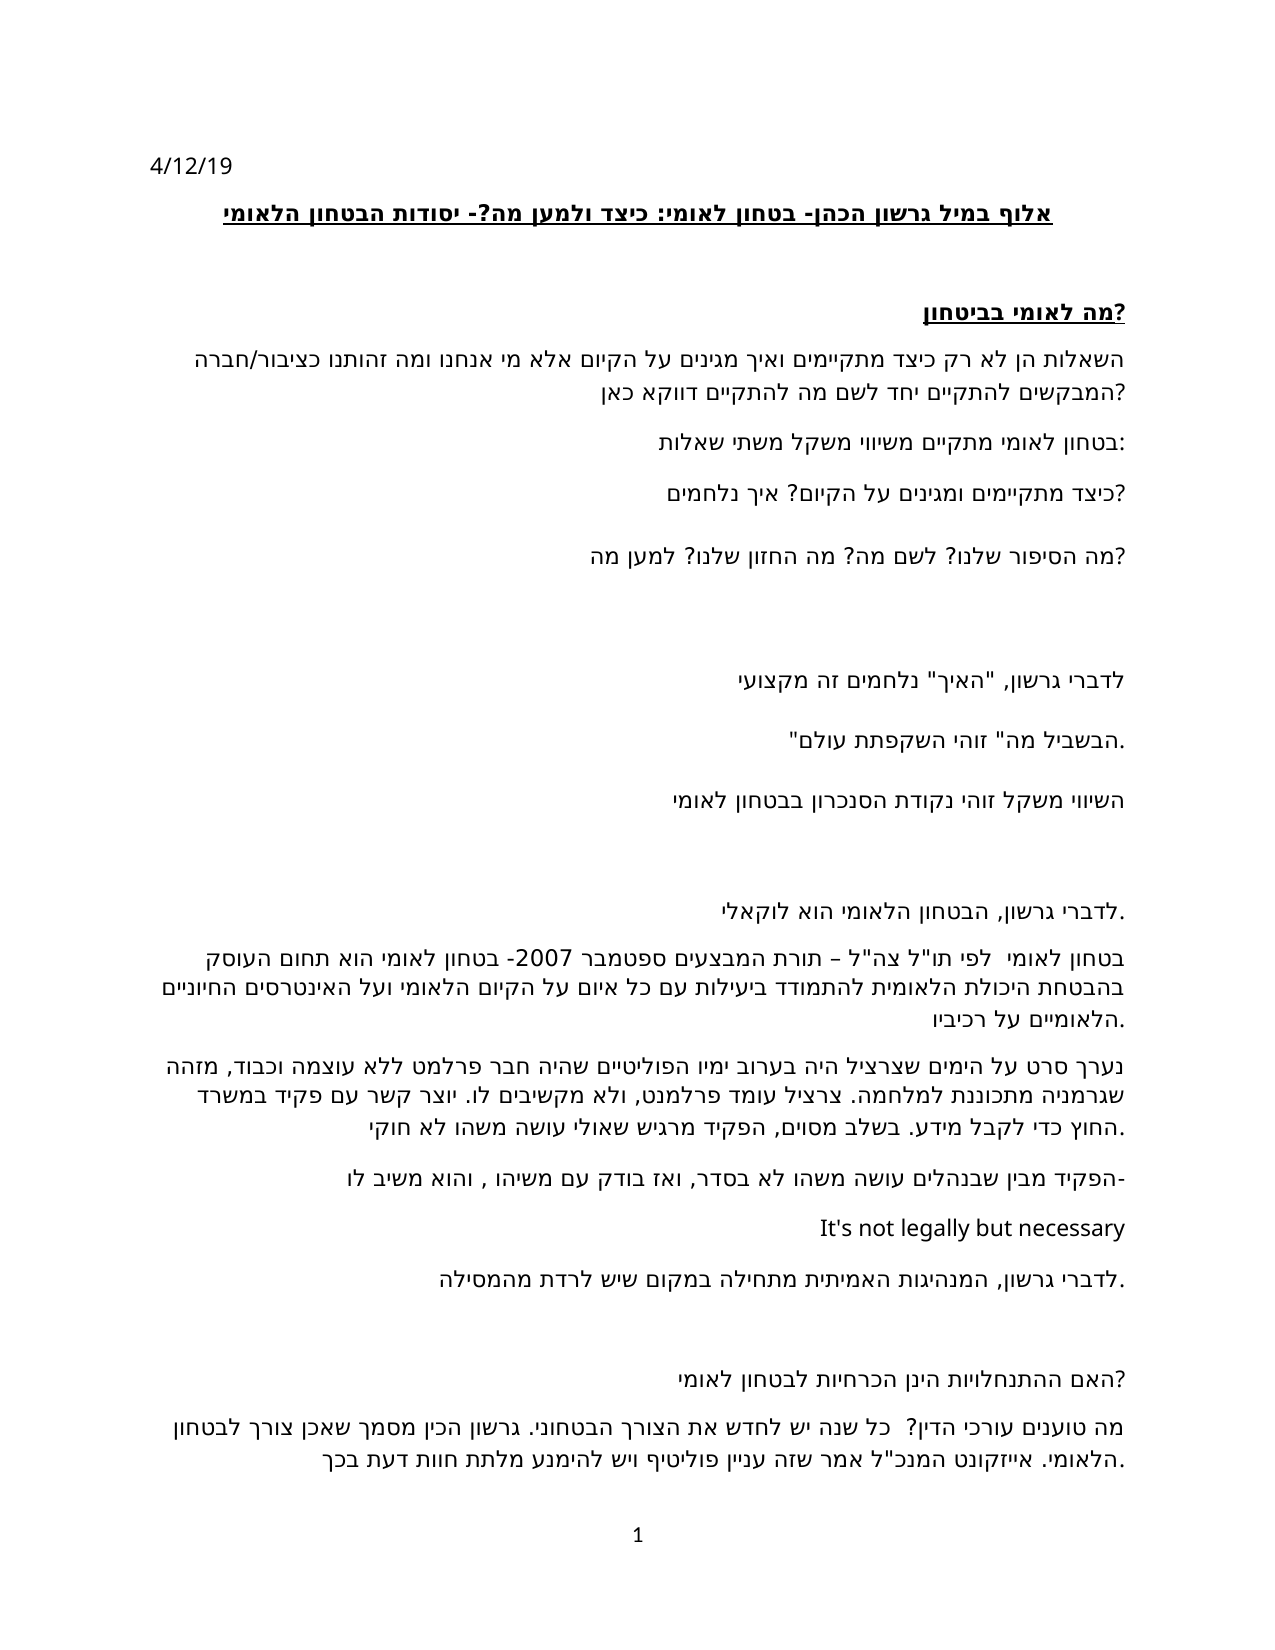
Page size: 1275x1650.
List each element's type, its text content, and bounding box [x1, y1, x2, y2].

text מה הסיפור שלנו? לשם מה? מה החזון שלנו? למען מה? [225, 540, 1125, 571]
text נערך סרט על הימים שצרציל היה בערוב ימיו הפוליטיים שהיה חבר פרלמט ללא עוצמה וכבוד, מזהה שגרמניה מתכוננת למלחמה. צרציל עומד פרלמנט, ולא מקשיבים לו. יוצר קשר עם פקיד במשרד החוץ כדי לקבל מידע. בשלב מסוים, הפקיד מרגיש שאולי עושה משהו לא חוקי. [150, 1053, 1125, 1142]
text It's not legally but necessary [150, 1212, 1125, 1243]
text כיצד מתקיימים ומגינים על הקיום? איך נלחמים? [225, 477, 1125, 508]
text לדברי גרשון, המנהיגות האמיתית מתחילה במקום שיש לרדת מהמסילה. [150, 1262, 1125, 1294]
text האם ההתנחלויות הינן הכרחיות לבטחון לאומי? [150, 1363, 1125, 1394]
text לדברי גרשון, "האיך" נלחמים זה מקצועי [225, 667, 1125, 694]
text מה טוענים עורכי הדין? כל שנה יש לחדש את הצורך הבטחוני. גרשון הכין מסמך שאכן צורך לבטחון הלאומי. אייזקונט המנכ"ל אמר שזה עניין פוליטיף ויש להימנע מלתת חוות דעת בכך. [150, 1414, 1125, 1474]
text אלוף במיל גרשון הכהן- בטחון לאומי: כיצד ולמען מה?- יסודות הבטחון הלאומי [150, 200, 1125, 227]
text השיווי משקל זוהי נקודת הסנכרון בבטחון לאומי [225, 787, 1125, 814]
text בטחון לאומי מתקיים משיווי משקל משתי שאלות: [150, 426, 1125, 457]
text מה לאומי בביטחון? [150, 296, 1125, 327]
text בטחון לאומי לפי תו"ל צה"ל – תורת המבצעים ספטמבר 2007- בטחון לאומי הוא תחום העוסק בהבטחת היכולת הלאומית להתמודד ביעילות עם כל איום על הקיום הלאומי ועל האינטרסים החיוניים הלאומיים על רכיביו. [150, 945, 1125, 1034]
text השאלות הן לא רק כיצד מתקיימים ואיך מגינים על הקיום אלא מי אנחנו ומה זהותנו כציבור/חברה המבקשים להתקיים יחד לשם מה להתקיים דווקא כאן? [150, 347, 1125, 407]
text "הבשביל מה" זוהי השקפתת עולם. [225, 724, 1125, 755]
text הפקיד מבין שבנהלים עושה משהו לא בסדר, ואז בודק עם משיהו , והוא משיב לו- [150, 1162, 1125, 1193]
text 4/12/19 [150, 150, 1125, 181]
text לדברי גרשון, הבטחון הלאומי הוא לוקאלי. [150, 894, 1125, 926]
